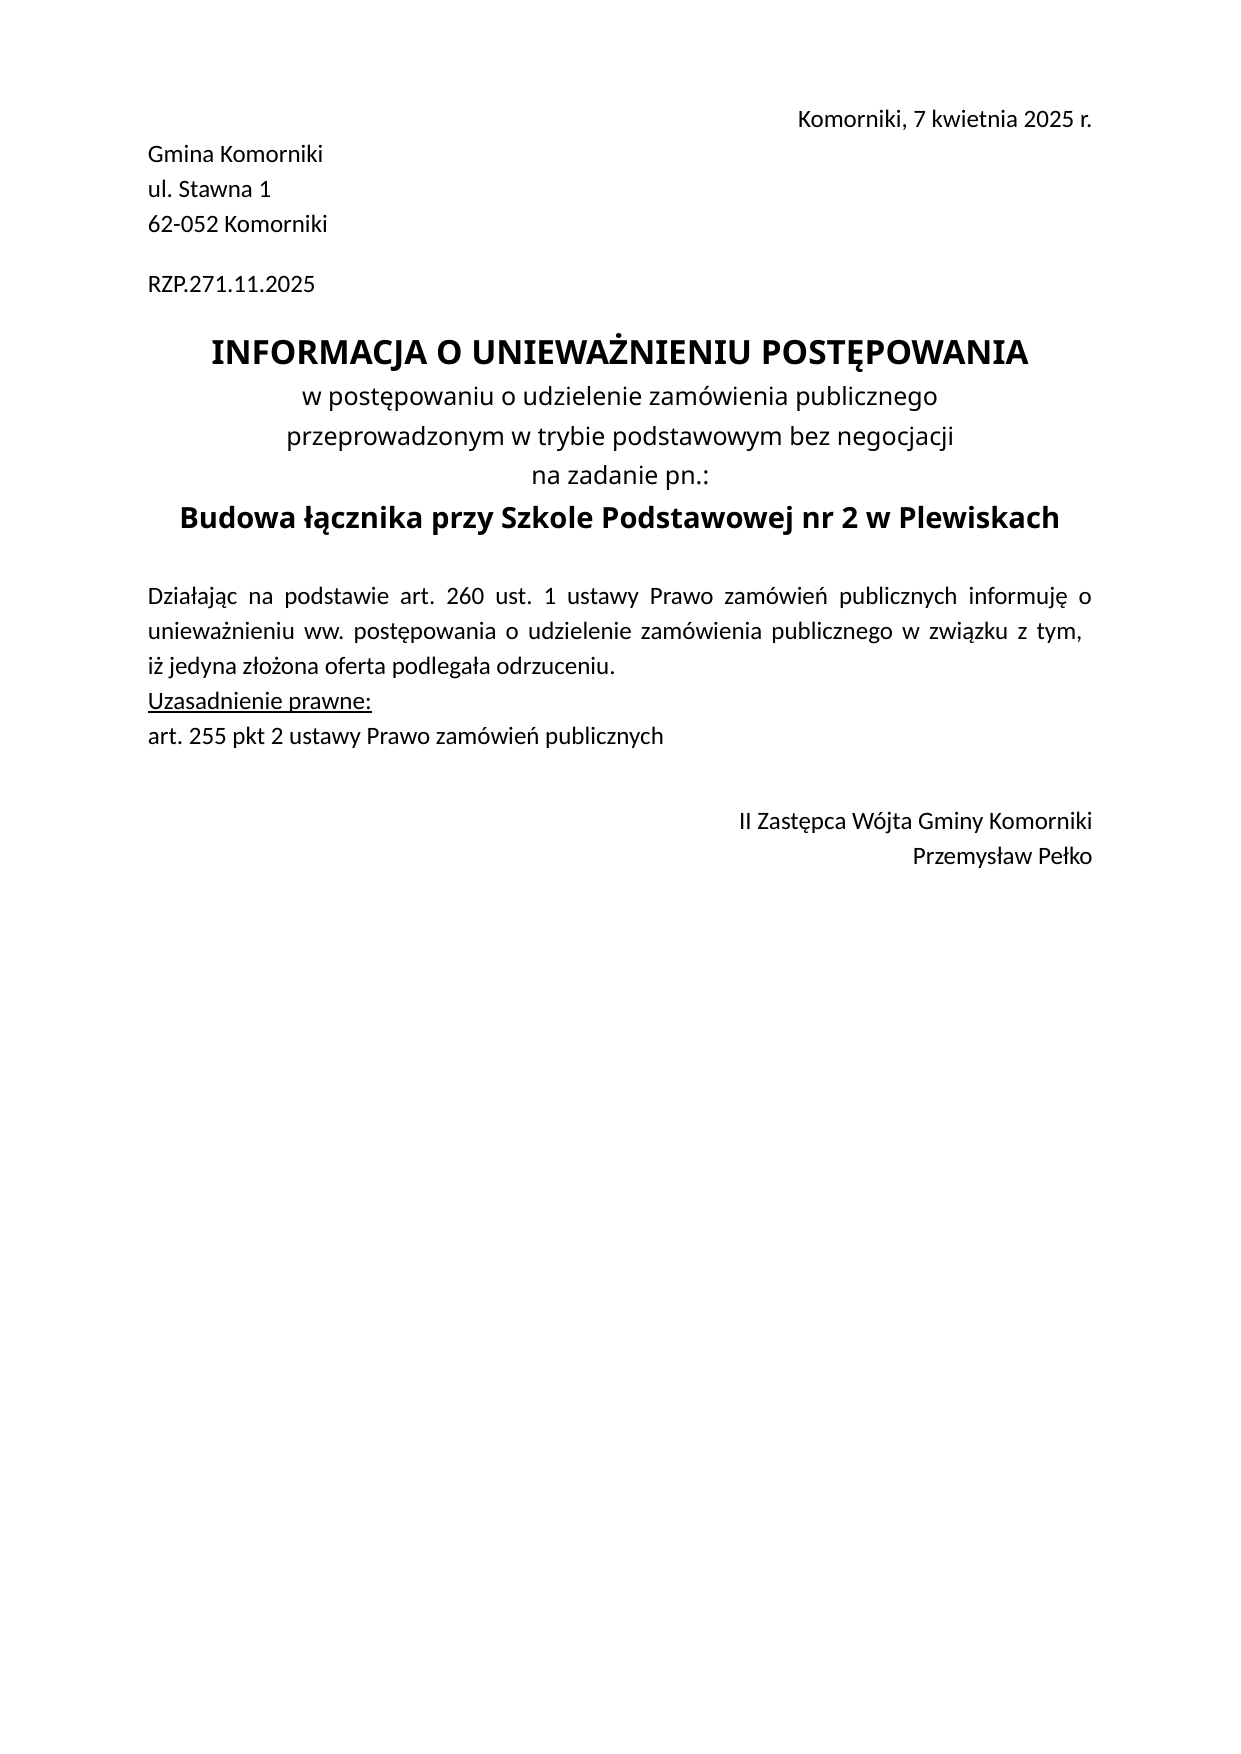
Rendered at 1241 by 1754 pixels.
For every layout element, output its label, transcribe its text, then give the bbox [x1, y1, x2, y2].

text Działając na podstawie art. 260 ust. 1 ustawy Prawo zamówień publicznych informuję o unieważnieniu ww. postępowania o udzielenie zamówienia publicznego w związku z tym, iż jedyna złożona oferta podlegała odrzuceniu. [148, 580, 1093, 681]
text Uzasadnienie prawne: [148, 685, 1093, 716]
text art. 255 pkt 2 ustawy Prawo zamówień publicznych [148, 720, 1093, 751]
text RZP.271.11.2025 [148, 268, 1093, 299]
subtitle INFORMACJA O UNIEWAŻNIENIU POSTĘPOWANIA w postępowaniu o udzielenie zamówienia publicznego przeprowadzonym w trybie podstawowym bez negocjacji na zadanie pn.: Budowa łącznika przy Szkole Podstawowej nr 2 w Plewiskach [148, 328, 1093, 537]
text Przemysław Pełko [148, 840, 1093, 871]
text Gmina Komorniki ul. Stawna 1 62-052 Komorniki [148, 138, 1093, 239]
text II Zastępca Wójta Gminy Komorniki [148, 805, 1093, 836]
text Komorniki, 7 kwietnia 2025 r. [148, 103, 1093, 134]
